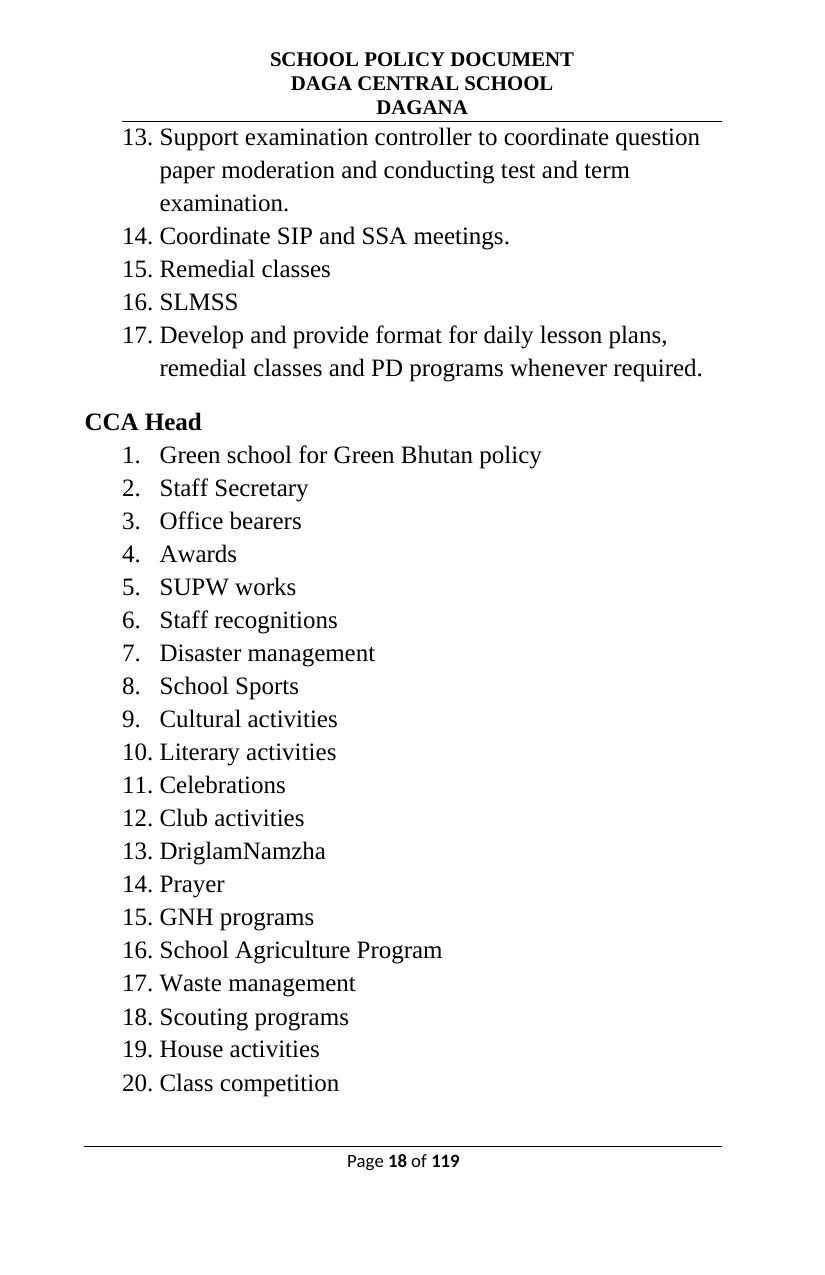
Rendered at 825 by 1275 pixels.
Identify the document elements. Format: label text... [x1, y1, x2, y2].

list Prayer [122, 869, 759, 898]
list Office bearers [122, 506, 759, 535]
list GNH programs [122, 902, 759, 931]
list Staff recognitions [122, 605, 759, 634]
list Disaster management [122, 638, 759, 667]
list Waste management [122, 968, 759, 997]
list SLMSS [122, 287, 722, 316]
list School Sports [122, 671, 759, 700]
list School Agriculture Program [122, 936, 759, 964]
list DriglamNamzha [122, 836, 759, 865]
list Literary activities [122, 737, 759, 766]
list Cultural activities [122, 704, 759, 733]
list Awards [122, 539, 759, 568]
list Scouting programs [122, 1002, 759, 1030]
list Coordinate SIP and SSA meetings. [122, 221, 722, 250]
list Green school for Green Bhutan policy [122, 440, 759, 469]
list House activities [122, 1034, 759, 1063]
list Support examination controller to coordinate question paper moderation and conducting test and term examination. [122, 122, 722, 217]
list Celebrations [122, 770, 759, 799]
list Club activities [122, 803, 759, 832]
subtitle CCA Head [84, 407, 722, 436]
list Develop and provide format for daily lesson plans, remedial classes and PD programs whenever required. [122, 320, 722, 382]
list SUPW works [122, 572, 759, 601]
list Class competition [122, 1068, 759, 1096]
list Staff Secretary [122, 473, 759, 502]
list Remedial classes [122, 254, 722, 283]
